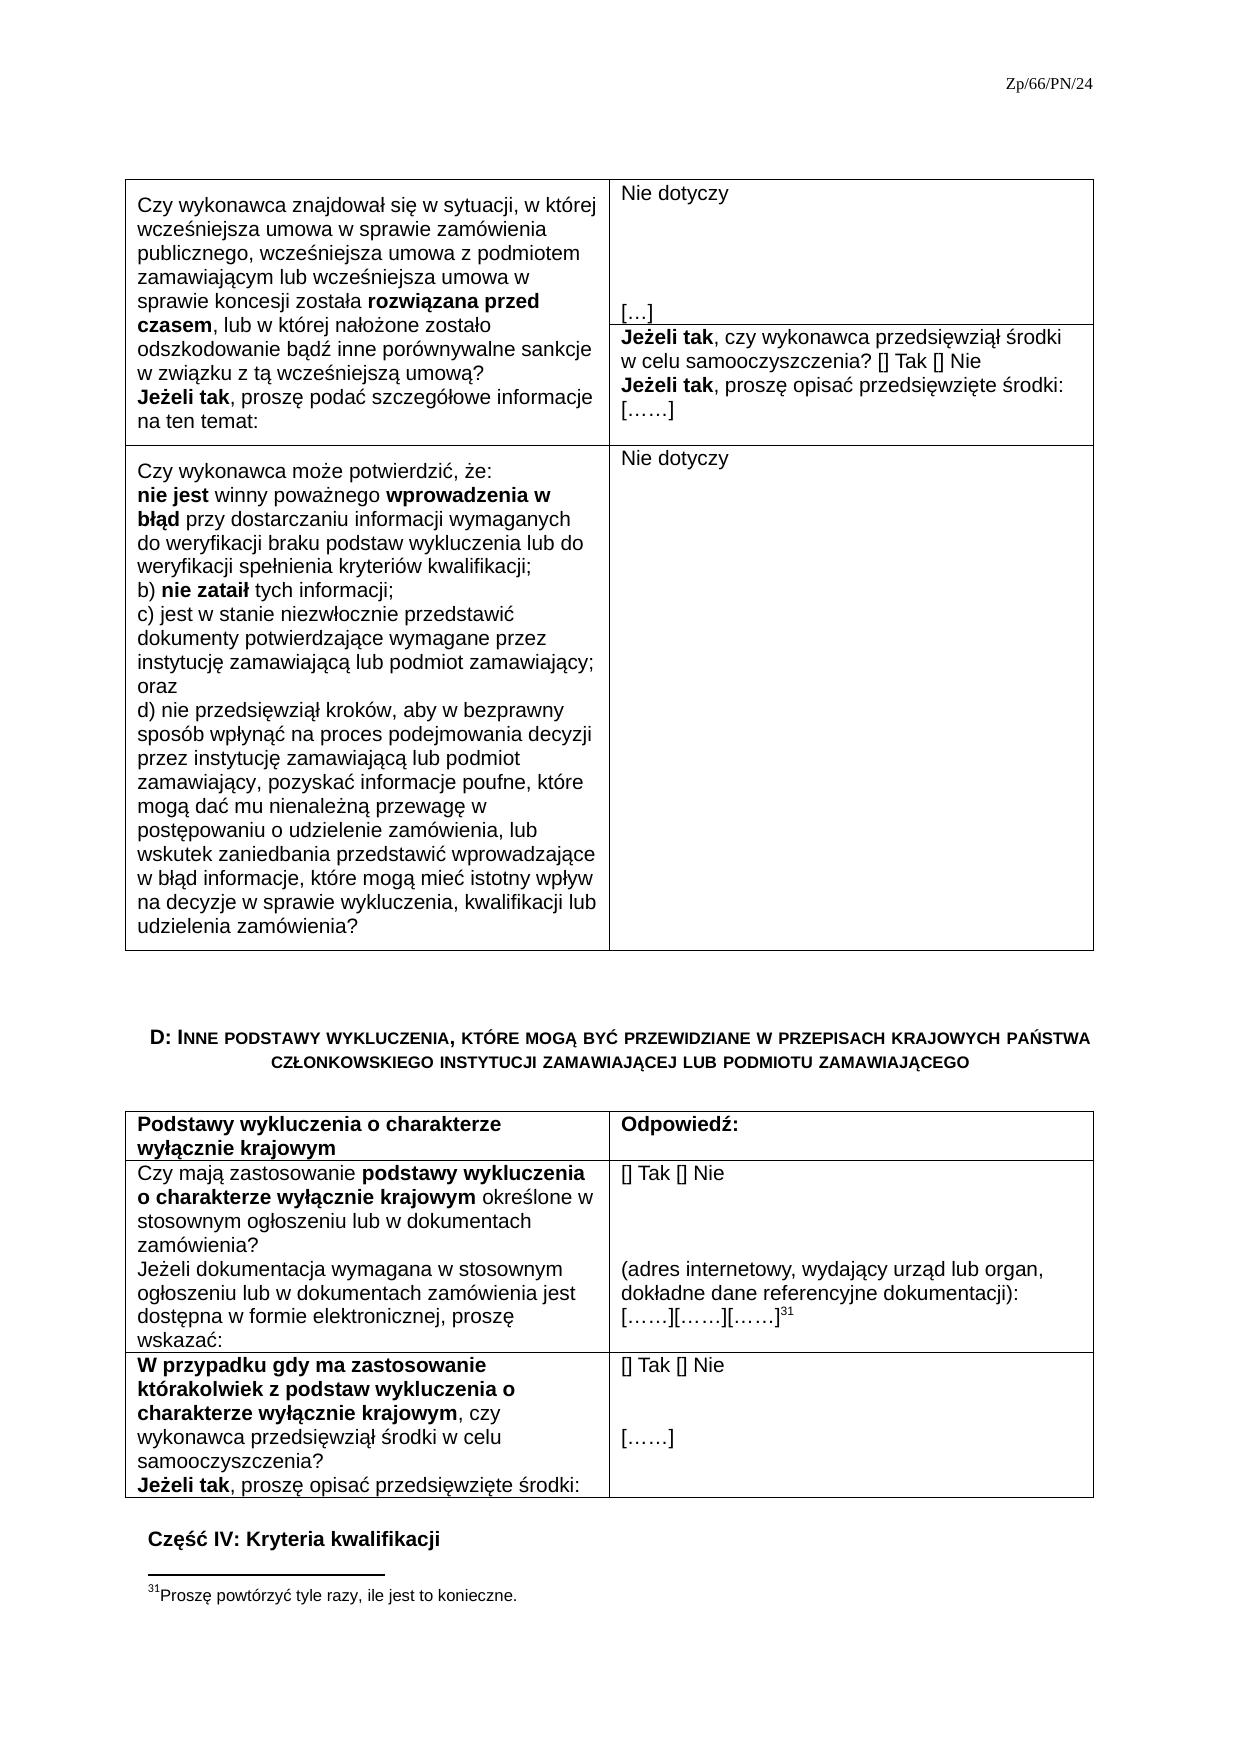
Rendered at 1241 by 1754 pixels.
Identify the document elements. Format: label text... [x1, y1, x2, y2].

text Część IV: Kryteria kwalifikacji [148, 1527, 1092, 1551]
table_header Podstawy wykluczenia o charakterze wyłącznie krajowym [126, 1112, 609, 1159]
table_cell Nie dotyczy [610, 446, 1093, 950]
table_cell Jeżeli tak, czy wykonawca przedsięwziął środki w celu samooczyszczenia? [] Tak [] Nie Jeżeli tak, proszę opisać przedsięwzięte środki: [……] [610, 325, 1093, 445]
table_cell Nie dotyczy […] [610, 180, 1093, 324]
table_cell W przypadku gdy ma zastosowanie którakolwiek z podstaw wykluczenia o charakterze wyłącznie krajowym, czy wykonawca przedsięwziął środki w celu samooczyszczenia? Jeżeli tak, proszę opisać przedsięwzięte środki: [126, 1353, 609, 1497]
table_cell Czy wykonawca może potwierdzić, że: nie jest winny poważnego wprowadzenia w błąd przy dostarczaniu informacji wymaganych do weryfikacji braku podstaw wykluczenia lub do weryfikacji spełnienia kryteriów kwalifikacji; b) nie zataił tych informacji; c) jest w stanie niezwłocznie przedstawić dokumenty potwierdzające wymagane przez instytucję zamawiającą lub podmiot zamawiający; oraz d) nie przedsięwziął kroków, aby w bezprawny sposób wpłynąć na proces podejmowania decyzji przez instytucję zamawiającą lub podmiot zamawiający, pozyskać informacje poufne, które mogą dać mu nienależną przewagę w postępowaniu o udzielenie zamówienia, lub wskutek zaniedbania przedstawić wprowadzające w błąd informacje, które mogą mieć istotny wpływ na decyzje w sprawie wykluczenia, kwalifikacji lub udzielenia zamówienia? [126, 446, 609, 950]
table_cell Czy wykonawca znajdował się w sytuacji, w której wcześniejsza umowa w sprawie zamówienia publicznego, wcześniejsza umowa z podmiotem zamawiającym lub wcześniejsza umowa w sprawie koncesji została rozwiązana przed czasem, lub w której nałożone zostało odszkodowanie bądź inne porównywalne sankcje w związku z tą wcześniejszą umową? Jeżeli tak, proszę podać szczegółowe informacje na ten temat: [126, 180, 609, 445]
table_header Odpowiedź: [610, 1112, 1093, 1159]
table_cell [] Tak [] Nie [……] [610, 1353, 1093, 1497]
text D: Inne podstawy wykluczenia, które mogą być przewidziane w przepisach krajowych państwa członkowskiego instytucji zamawiającej lub podmiotu zamawiającego [148, 1025, 1092, 1073]
table_cell Czy mają zastosowanie podstawy wykluczenia o charakterze wyłącznie krajowym określone w stosownym ogłoszeniu lub w dokumentach zamówienia? Jeżeli dokumentacja wymagana w stosownym ogłoszeniu lub w dokumentach zamówienia jest dostępna w formie elektronicznej, proszę wskazać: [126, 1161, 609, 1352]
table_cell [] Tak [] Nie (adres internetowy, wydający urząd lub organ, dokładne dane referencyjne dokumentacji): [……][……][……] [610, 1161, 1093, 1352]
